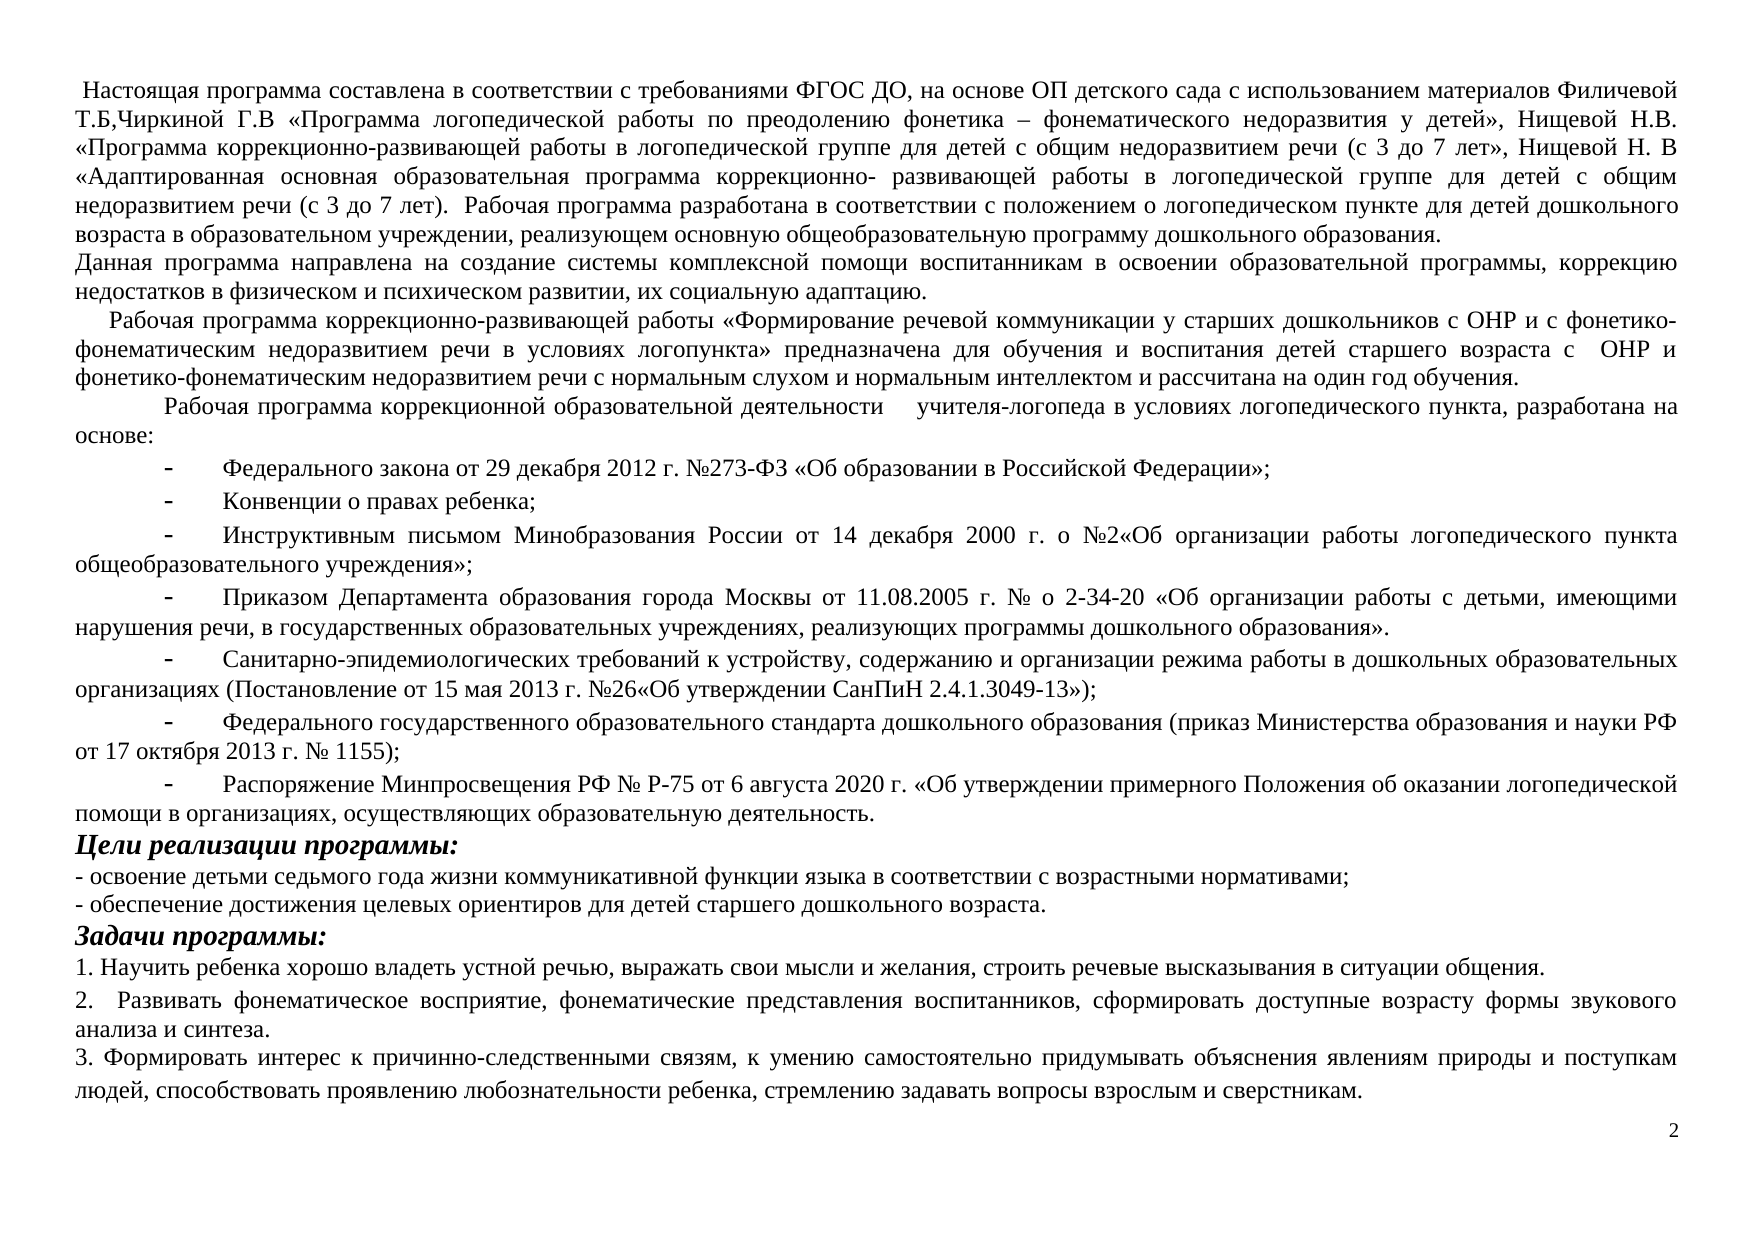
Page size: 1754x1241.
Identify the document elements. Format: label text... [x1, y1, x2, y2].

text 1. Научить ребенка хорошо владеть устной речью, выражать свои мысли и желания, строить речевые высказывания в ситуации общения. [75, 952, 1679, 981]
text Цели реализации программы: [75, 827, 1679, 861]
text Данная программа направлена на создание системы комплексной помощи воспитанникам в освоении образовательной программы, коррекцию недостатков в физическом и психическом развитии, их социальную адаптацию. [75, 247, 1679, 305]
list Распоряжение Минпросвещения РФ № Р-75 от 6 августа 2020 г. «Об утверждении примерного Положения об оказании логопедической помощи в организациях, осуществляющих образовательную деятельность. [75, 765, 1679, 827]
list Санитарно-эпидемиологических требований к устройству, содержанию и организации режима работы в дошкольных образовательных организациях (Постановление от 15 мая 2013 г. №26«Об утверждении СанПиН 2.4.1.3049-13»); [75, 640, 1679, 703]
text - освоение детьми седьмого года жизни коммуникативной функции языка в соответствии с возрастными нормативами; [75, 861, 1679, 889]
text 2. Развивать фонематическое восприятие, фонематические представления воспитанников, сформировать доступные возрасту формы звукового анализа и синтеза. [75, 985, 1679, 1042]
list Федерального государственного образовательного стандарта дошкольного образования (приказ Министерства образования и науки РФ от 17 октября 2013 г. № 1155); [75, 703, 1679, 765]
list Федерального закона от 29 декабря 2012 г. №273-ФЗ «Об образовании в Российской Федерации»; [75, 449, 1679, 482]
text Настоящая программа составлена в соответствии с требованиями ФГОС ДО, на основе ОП детского сада с использованием материалов Филичевой Т.Б,Чиркиной Г.В «Программа логопедической работы по преодолению фонетика – фонематического недоразвития у детей», Нищевой Н.В. «Программа коррекционно-развивающей работы в логопедической группе для детей с общим недоразвитием речи (с 3 до 7 лет», Нищевой Н. В «Адаптированная основная образовательная программа коррекционно- развивающей работы в логопедической группе для детей с общим недоразвитием речи (с 3 до 7 лет). Рабочая программа разработана в соответствии с положением о логопедическом пункте для детей дошкольного возраста в образовательном учреждении, реализующем основную общеобразовательную программу дошкольного образования. [75, 75, 1679, 247]
text Рабочая программа коррекционно-развивающей работы «Формирование речевой коммуникации у старших дошкольников с ОНР и с фонетико-фонематическим недоразвитием речи в условиях логопункта» предназначена для обучения и воспитания детей старшего возраста с ОНР и фонетико-фонематическим недоразвитием речи с нормальным слухом и нормальным интеллектом и рассчитана на один год обучения. [75, 305, 1679, 391]
text Задачи программы: [75, 918, 1679, 952]
list Приказом Департамента образования города Москвы от 11.08.2005 г. № o 2-34-20 «Об организации работы с детьми, имеющими нарушения речи, в государственных образовательных учреждениях, реализующих программы дошкольного образования». [75, 578, 1679, 640]
list Инструктивным письмом Минобразования России от 14 декабря 2000 г. o №2«Об организации работы логопедического пункта общеобразовательного учреждения»; [75, 516, 1679, 578]
text Рабочая программа коррекционной образовательной деятельности учителя-логопеда в условиях логопедического пункта, разработана на основе: [75, 391, 1679, 449]
text - обеспечение достижения целевых ориентиров для детей старшего дошкольного возраста. [75, 889, 1679, 918]
text 3. Формировать интерес к причинно-следственными связям, к умению самостоятельно придумывать объяснения явлениям природы и поступкам людей, способствовать проявлению любознательности ребенка, стремлению задавать вопросы взрослым и сверстникам. [75, 1042, 1679, 1104]
list Конвенции о правах ребенка; [75, 482, 1679, 516]
